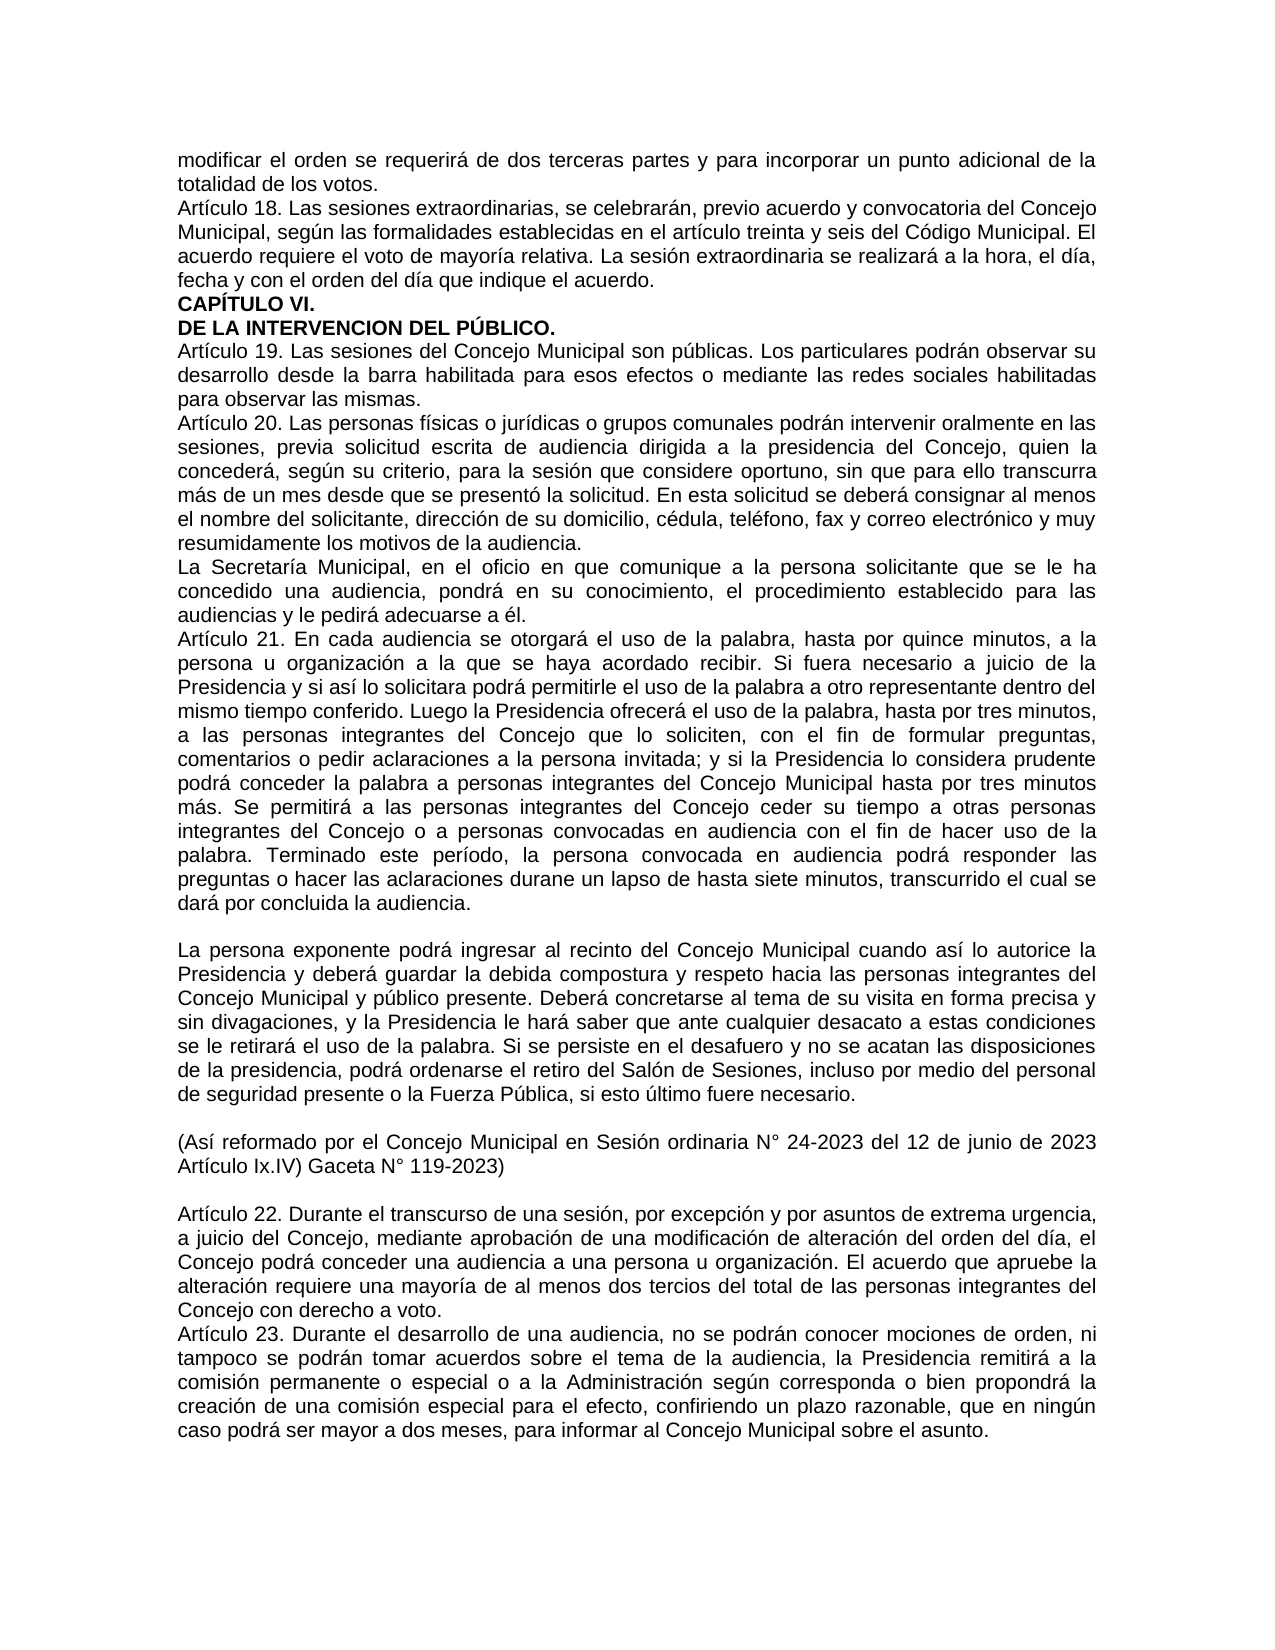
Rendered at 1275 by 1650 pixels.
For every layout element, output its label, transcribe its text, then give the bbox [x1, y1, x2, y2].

text DE LA INTERVENCION DEL PÚBLICO. [177, 315, 1098, 339]
text Artículo 18. Las sesiones extraordinarias, se celebrarán, previo acuerdo y convocatoria del Concejo Municipal, según las formalidades establecidas en el artículo treinta y seis del Código Municipal. El acuerdo requiere el voto de mayoría relativa. La sesión extraordinaria se realizará a la hora, el día, fecha y con el orden del día que indique el acuerdo. [177, 196, 1098, 291]
text Artículo 22. Durante el transcurso de una sesión, por excepción y por asuntos de extrema urgencia, a juicio del Concejo, mediante aprobación de una modificación de alteración del orden del día, el Concejo podrá conceder una audiencia a una persona u organización. El acuerdo que apruebe la alteración requiere una mayoría de al menos dos tercios del total de las personas integrantes del Concejo con derecho a voto. [177, 1202, 1098, 1322]
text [177, 148, 1098, 196]
text Artículo 23. Durante el desarrollo de una audiencia, no se podrán conocer mociones de orden, ni tampoco se podrán tomar acuerdos sobre el tema de la audiencia, la Presidencia remitirá a la comisión permanente o especial o a la Administración según corresponda o bien propondrá la creación de una comisión especial para el efecto, confiriendo un plazo razonable, que en ningún caso podrá ser mayor a dos meses, para informar al Concejo Municipal sobre el asunto. [177, 1322, 1098, 1441]
text La Secretaría Municipal, en el oficio en que comunique a la persona solicitante que se le ha concedido una audiencia, pondrá en su conocimiento, el procedimiento establecido para las audiencias y le pedirá adecuarse a él. [177, 555, 1098, 627]
text Artículo 19. Las sesiones del Concejo Municipal son públicas. Los particulares podrán observar su desarrollo desde la barra habilitada para esos efectos o mediante las redes sociales habilitadas para observar las mismas. [177, 339, 1098, 411]
text Artículo 21. En cada audiencia se otorgará el uso de la palabra, hasta por quince minutos, a la persona u organización a la que se haya acordado recibir. Si fuera necesario a juicio de la Presidencia y si así lo solicitara podrá permitirle el uso de la palabra a otro representante dentro del mismo tiempo conferido. Luego la Presidencia ofrecerá el uso de la palabra, hasta por tres minutos, a las personas integrantes del Concejo que lo soliciten, con el fin de formular preguntas, comentarios o pedir aclaraciones a la persona invitada; y si la Presidencia lo considera prudente podrá conceder la palabra a personas integrantes del Concejo Municipal hasta por tres minutos más. Se permitirá a las personas integrantes del Concejo ceder su tiempo a otras personas integrantes del Concejo o a personas convocadas en audiencia con el fin de hacer uso de la palabra. Terminado este período, la persona convocada en audiencia podrá responder las preguntas o hacer las aclaraciones durane un lapso de hasta siete minutos, transcurrido el cual se dará por concluida la audiencia. [177, 627, 1098, 914]
text CAPÍTULO VI. [177, 291, 1098, 315]
text (Así reformado por el Concejo Municipal en Sesión ordinaria N° 24-2023 del 12 de junio de 2023 Artículo Ix.IV) Gaceta N° 119-2023) [177, 1130, 1098, 1178]
text Artículo 20. Las personas físicas o jurídicas o grupos comunales podrán intervenir oralmente en las sesiones, previa solicitud escrita de audiencia dirigida a la presidencia del Concejo, quien la concederá, según su criterio, para la sesión que considere oportuno, sin que para ello transcurra más de un mes desde que se presentó la solicitud. En esta solicitud se deberá consignar al menos el nombre del solicitante, dirección de su domicilio, cédula, teléfono, fax y correo electrónico y muy resumidamente los motivos de la audiencia. [177, 411, 1098, 555]
text La persona exponente podrá ingresar al recinto del Concejo Municipal cuando así lo autorice la Presidencia y deberá guardar la debida compostura y respeto hacia las personas integrantes del Concejo Municipal y público presente. Deberá concretarse al tema de su visita en forma precisa y sin divagaciones, y la Presidencia le hará saber que ante cualquier desacato a estas condiciones se le retirará el uso de la palabra. Si se persiste en el desafuero y no se acatan las disposiciones de la presidencia, podrá ordenarse el retiro del Salón de Sesiones, incluso por medio del personal de seguridad presente o la Fuerza Pública, si esto último fuere necesario. [177, 938, 1098, 1106]
